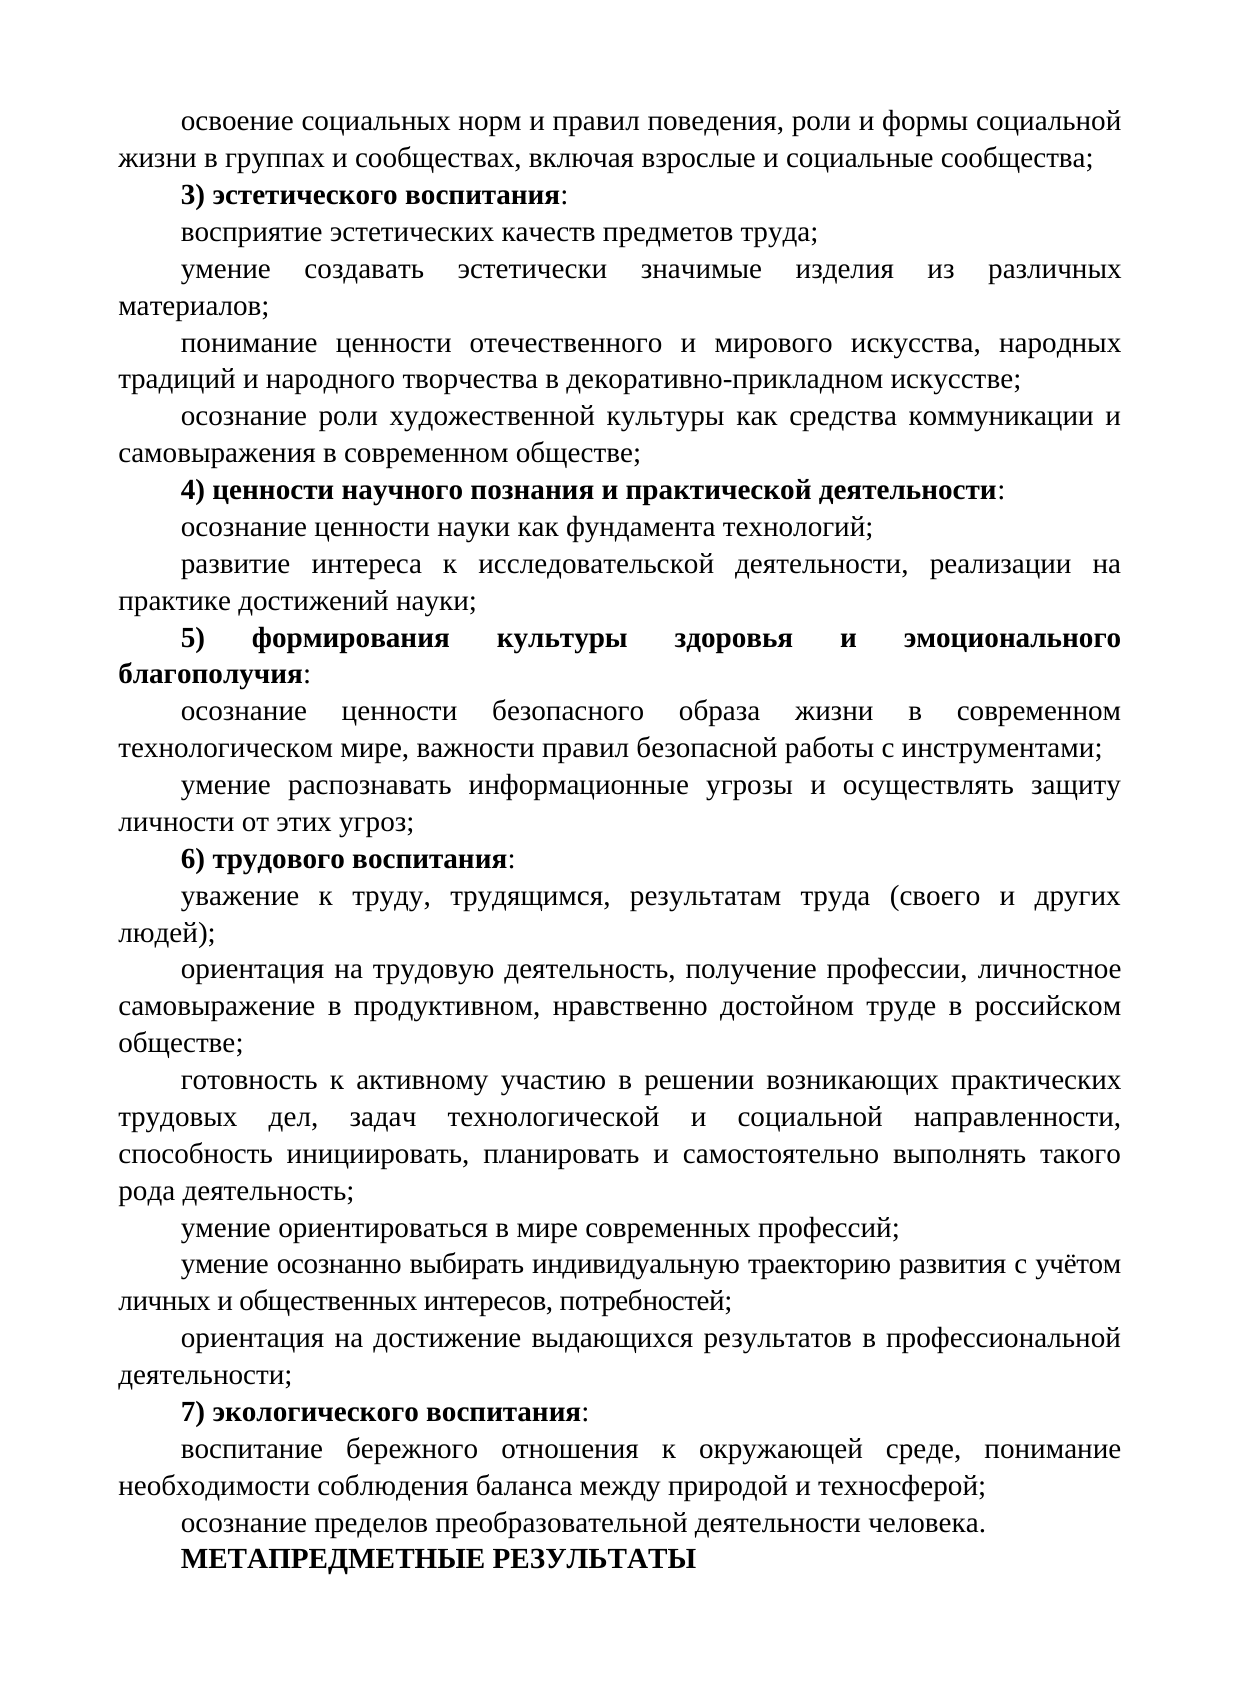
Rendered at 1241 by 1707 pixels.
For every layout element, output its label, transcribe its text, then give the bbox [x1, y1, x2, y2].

text умение осознанно выбирать индивидуальную траекторию развития с учётом личных и общественных интересов, потребностей; [118, 1247, 1122, 1317]
text ориентация на достижение выдающихся результатов в профессиональной деятельности; [118, 1320, 1122, 1391]
text воспитание бережного отношения к окружающей среде, понимание необходимости соблюдения баланса между природой и техносферой; [118, 1431, 1122, 1501]
text понимание ценности отечественного и мирового искусства, народных традиций и народного творчества в декоративно-прикладном искусстве; [118, 325, 1122, 395]
text развитие интереса к исследовательской деятельности, реализации на практике достижений науки; [118, 546, 1122, 616]
text осознание ценности науки как фундамента технологий; [118, 509, 1122, 543]
text умение распознавать информационные угрозы и осуществлять защиту личности от этих угроз; [118, 767, 1122, 838]
text умение ориентироваться в мире современных профессий; [118, 1210, 1122, 1243]
text осознание пределов преобразовательной деятельности человека. [118, 1505, 1122, 1538]
text 5) формирования культуры здоровья и эмоционального благополучия: [118, 620, 1122, 690]
text уважение к труду, трудящимся, результатам труда (своего и других людей); [118, 878, 1122, 948]
text готовность к активному участию в решении возникающих практических трудовых дел, задач технологической и социальной направленности, способность инициировать, планировать и самостоятельно выполнять такого рода деятельность; [118, 1062, 1122, 1206]
text умение создавать эстетически значимые изделия из различных материалов; [118, 251, 1122, 321]
text 3) эстетического воспитания: [118, 177, 1122, 211]
text освоение социальных норм и правил поведения, роли и формы социальной жизни в группах и сообществах, включая взрослые и социальные сообщества; [118, 103, 1122, 174]
text МЕТАПРЕДМЕТНЫЕ РЕЗУЛЬТАТЫ [118, 1542, 1122, 1575]
text 4) ценности научного познания и практической деятельности: [118, 472, 1122, 506]
text 7) экологического воспитания: [118, 1394, 1122, 1428]
text восприятие эстетических качеств предметов труда; [118, 214, 1122, 248]
text ориентация на трудовую деятельность, получение профессии, личностное самовыражение в продуктивном, нравственно достойном труде в российском обществе; [118, 952, 1122, 1059]
text осознание роли художественной культуры как средства коммуникации и самовыражения в современном обществе; [118, 398, 1122, 469]
text 6) трудового воспитания: [118, 841, 1122, 874]
text осознание ценности безопасного образа жизни в современном технологическом мире, важности правил безопасной работы с инструментами; [118, 693, 1122, 764]
